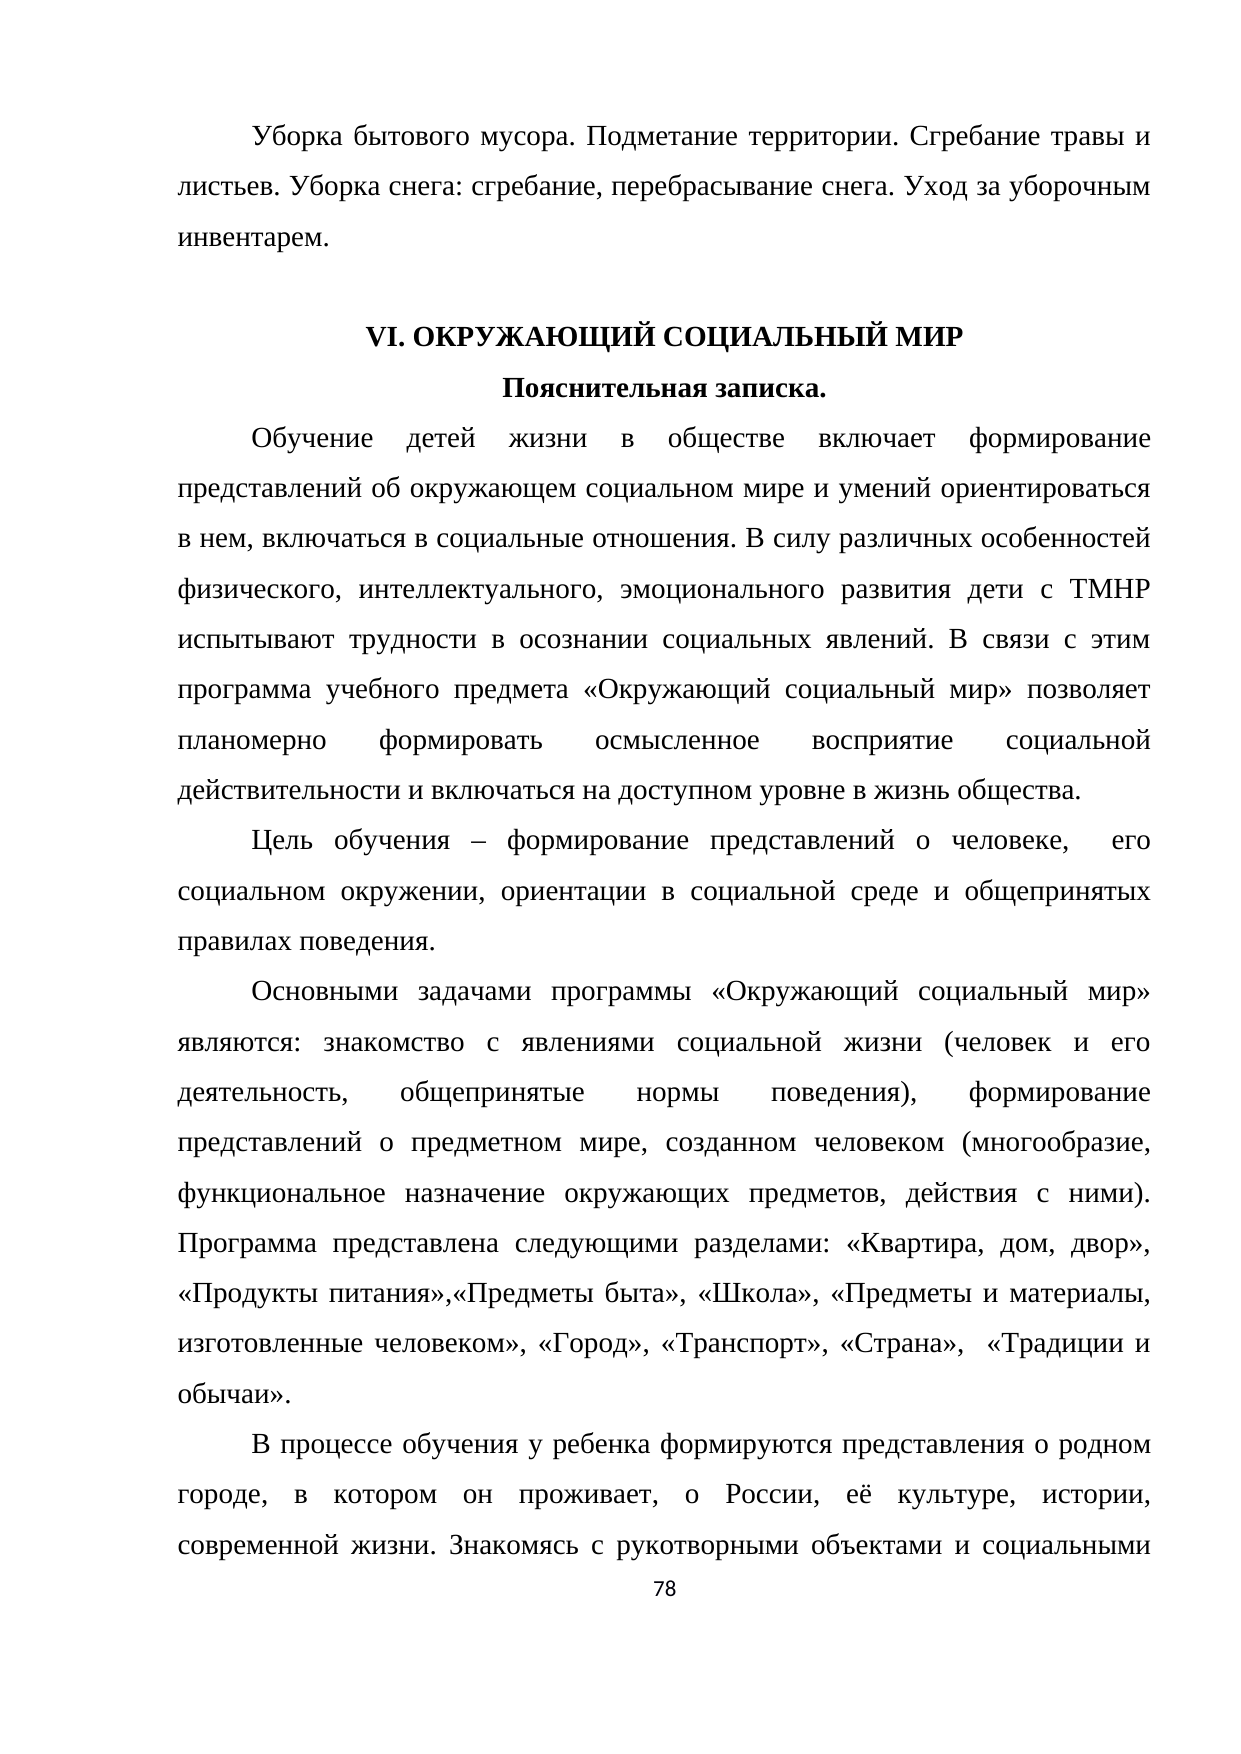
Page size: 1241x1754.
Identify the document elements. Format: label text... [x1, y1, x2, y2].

text Основными задачами программы «Окружающий социальный мир» являются: знакомство с явлениями социальной жизни (человек и его деятельность, общепринятые нормы поведения), формирование представлений о предметном мире, созданном человеком (многообразие, функциональное назначение окружающих предметов, действия с ними). Программа представлена следующими разделами: «Квартира, дом, двор», «Продукты питания»,«Предметы быта», «Школа», «Предметы и материалы, изготовленные человеком», «Город», «Транспорт», «Страна», «Традиции и обычаи». [177, 973, 1152, 1409]
text VI. ОКРУЖАЮЩИЙ СОЦИАЛЬНЫЙ МИР [177, 319, 1152, 353]
text Пояснительная записка. [177, 370, 1152, 403]
text Обучение детей жизни в обществе включает формирование представлений об окружающем социальном мире и умений ориентироваться в нем, включаться в социальные отношения. В силу различных особенностей физического, интеллектуального, эмоционального развития дети с ТМНР испытывают трудности в осознании социальных явлений. В связи с этим программа учебного предмета «Окружающий социальный мир» позволяет планомерно формировать осмысленное восприятие социальной действительности и включаться на доступном уровне в жизнь общества. [177, 420, 1152, 806]
text Цель обучения – формирование представлений о человеке, его социальном окружении, ориентации в социальной среде и общепринятых правилах поведения. [177, 822, 1152, 957]
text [177, 1426, 1152, 1560]
text Уборка бытового мусора. Подметание территории. Сгребание травы и листьев. Уборка снега: сгребание, перебрасывание снега. Уход за уборочным инвентарем. [177, 118, 1152, 252]
